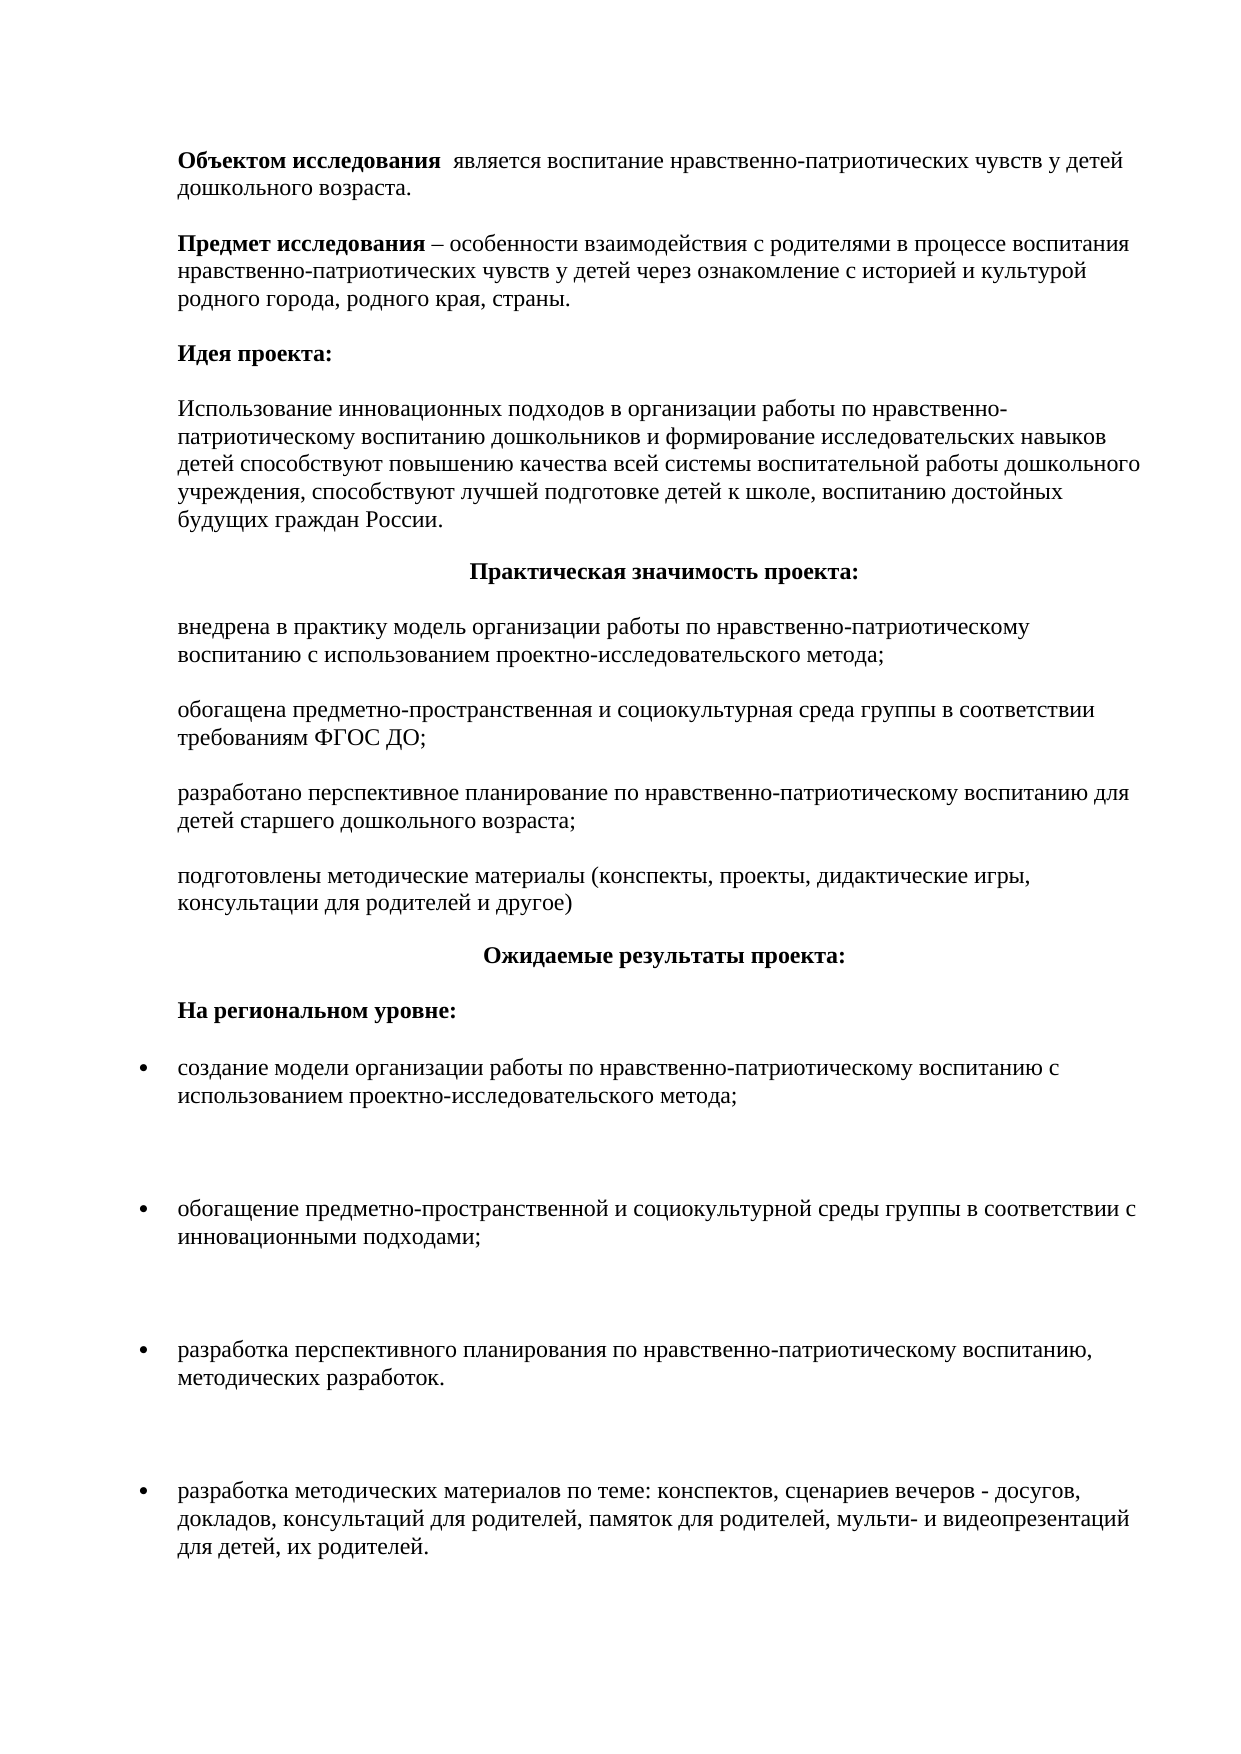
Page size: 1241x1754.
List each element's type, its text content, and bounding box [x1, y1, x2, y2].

text Практическая значимость проекта: [177, 557, 1152, 585]
list разработка методических материалов по теме: конспектов, сценариев вечеров - досугов, докладов, консультаций для родителей, памяток для родителей, мульти- и видеопрезентаций для детей, их родителей. [140, 1476, 1152, 1559]
list разработка перспективного планирования по нравственно-патриотическому воспитанию, методических разработок. [140, 1335, 1152, 1391]
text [177, 118, 1152, 532]
text Ожидаемые результаты проекта: [177, 941, 1152, 969]
list обогащение предметно-пространственной и социокультурной среды группы в соответствии с инновационными подходами; [140, 1194, 1152, 1249]
text внедрена в практику модель организации работы по нравственно-патриотическому воспитанию с использованием проектно-исследовательского метода; обогащена предметно-пространственная и социокультурная среда группы в соответствии требованиям ФГОС ДО; разработано перспективное планирование по нравственно-патриотическому воспитанию для детей старшего дошкольного возраста; подготовлены методические материалы (конспекты, проекты, дидактические игры, консультации для родителей и другое) [177, 585, 1152, 916]
list создание модели организации работы по нравственно-патриотическому воспитанию с использованием проектно-исследовательского метода; [140, 1053, 1152, 1108]
text На региональном уровне: [177, 969, 1152, 1024]
